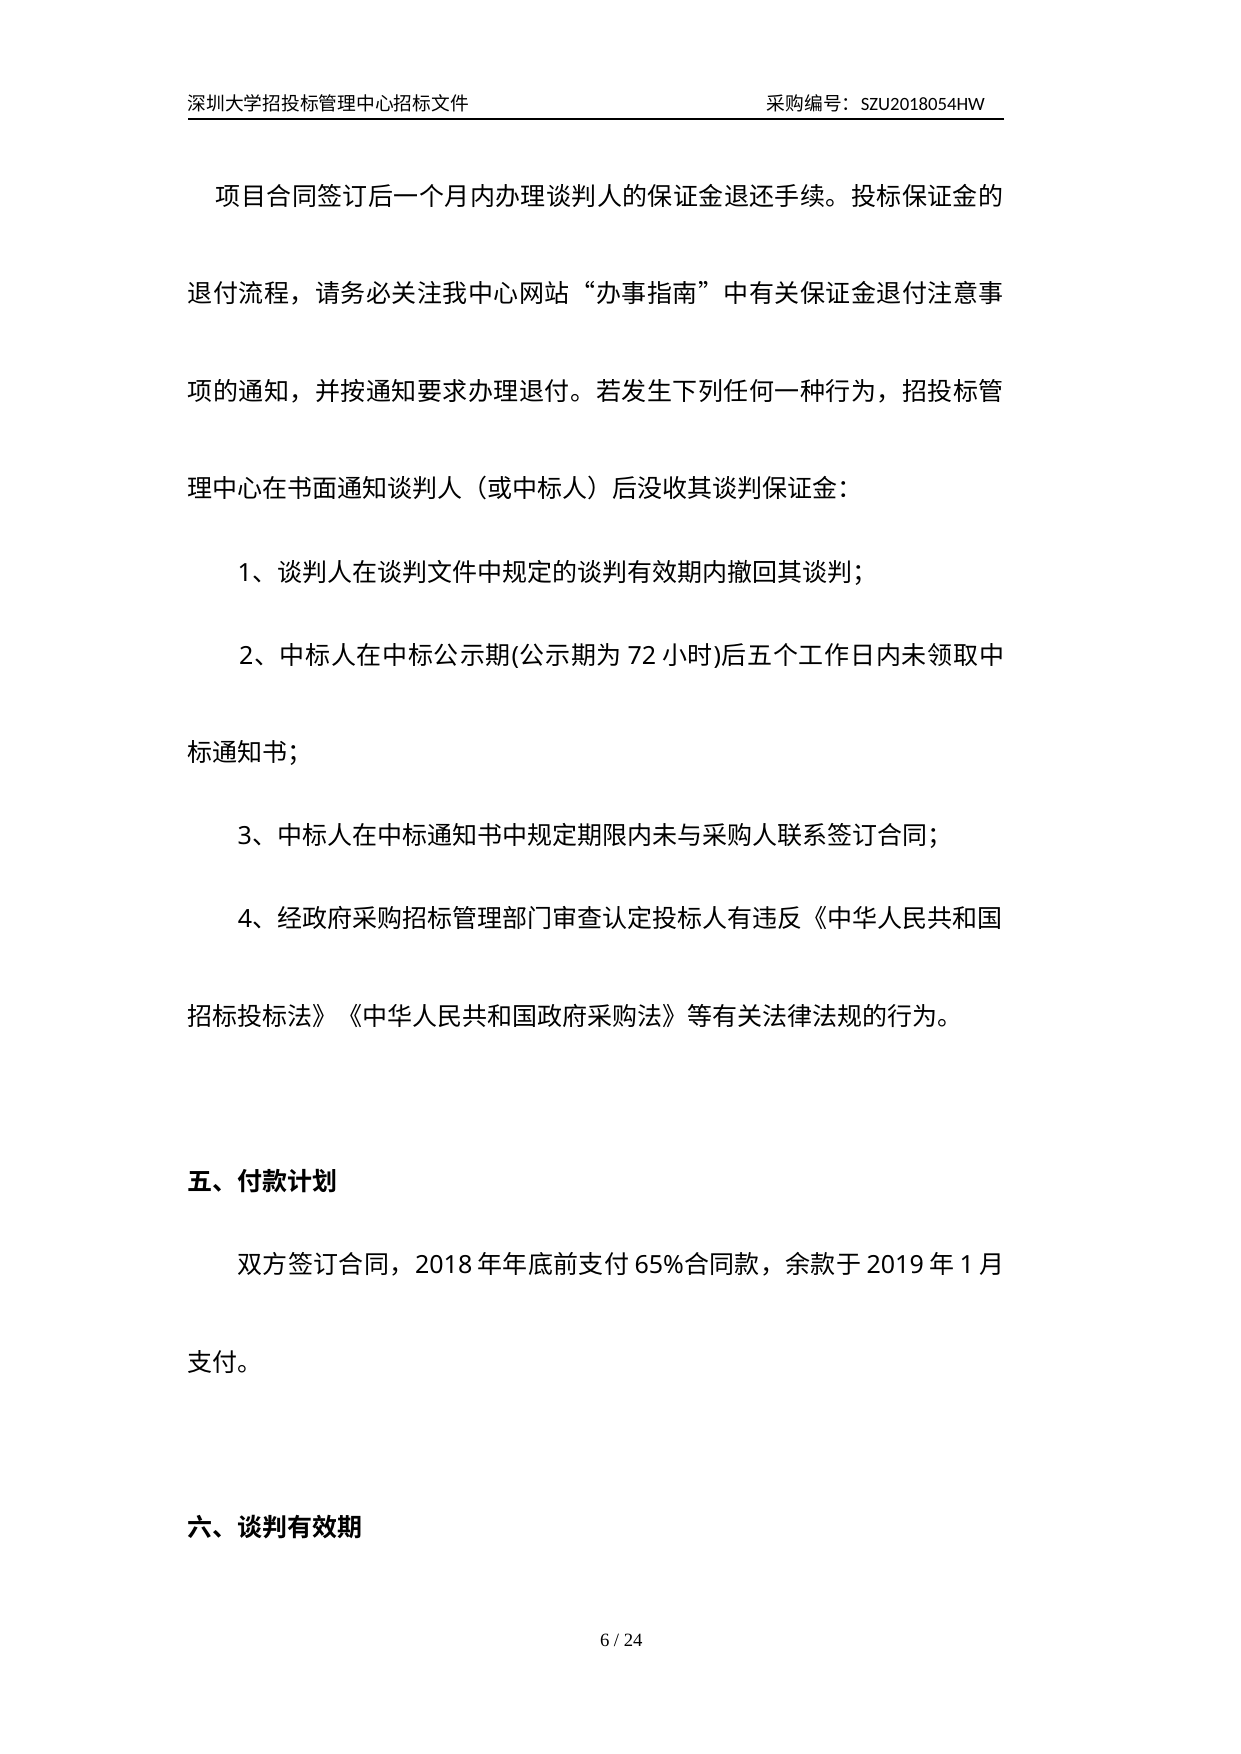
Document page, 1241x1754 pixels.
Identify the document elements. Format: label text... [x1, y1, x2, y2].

text 五、付款计划 [187, 1147, 1004, 1212]
text 4、经政府采购招标管理部门审查认定投标人有违反《中华人民共和国招标投标法》《中华人民共和国政府采购法》等有关法律法规的行为。 [187, 884, 1004, 1047]
text 3、中标人在中标通知书中规定期限内未与采购人联系签订合同； [187, 801, 1004, 866]
text 项目合同签订后一个月内办理谈判人的保证金退还手续。投标保证金的退付流程，请务必关注我中心网站“办事指南”中有关保证金退付注意事项的通知，并按通知要求办理退付。若发生下列任何一种行为，招投标管理中心在书面通知谈判人（或中标人）后没收其谈判保证金： [187, 162, 1004, 519]
text 六、谈判有效期 [187, 1493, 1004, 1558]
text 1、谈判人在谈判文件中规定的谈判有效期内撤回其谈判； [187, 538, 1004, 603]
text 2、中标人在中标公示期(公示期为72小时)后五个工作日内未领取中标通知书； [187, 621, 1004, 783]
text 双方签订合同，2018年年底前支付65%合同款，余款于2019年1月支付。 [187, 1230, 1004, 1393]
